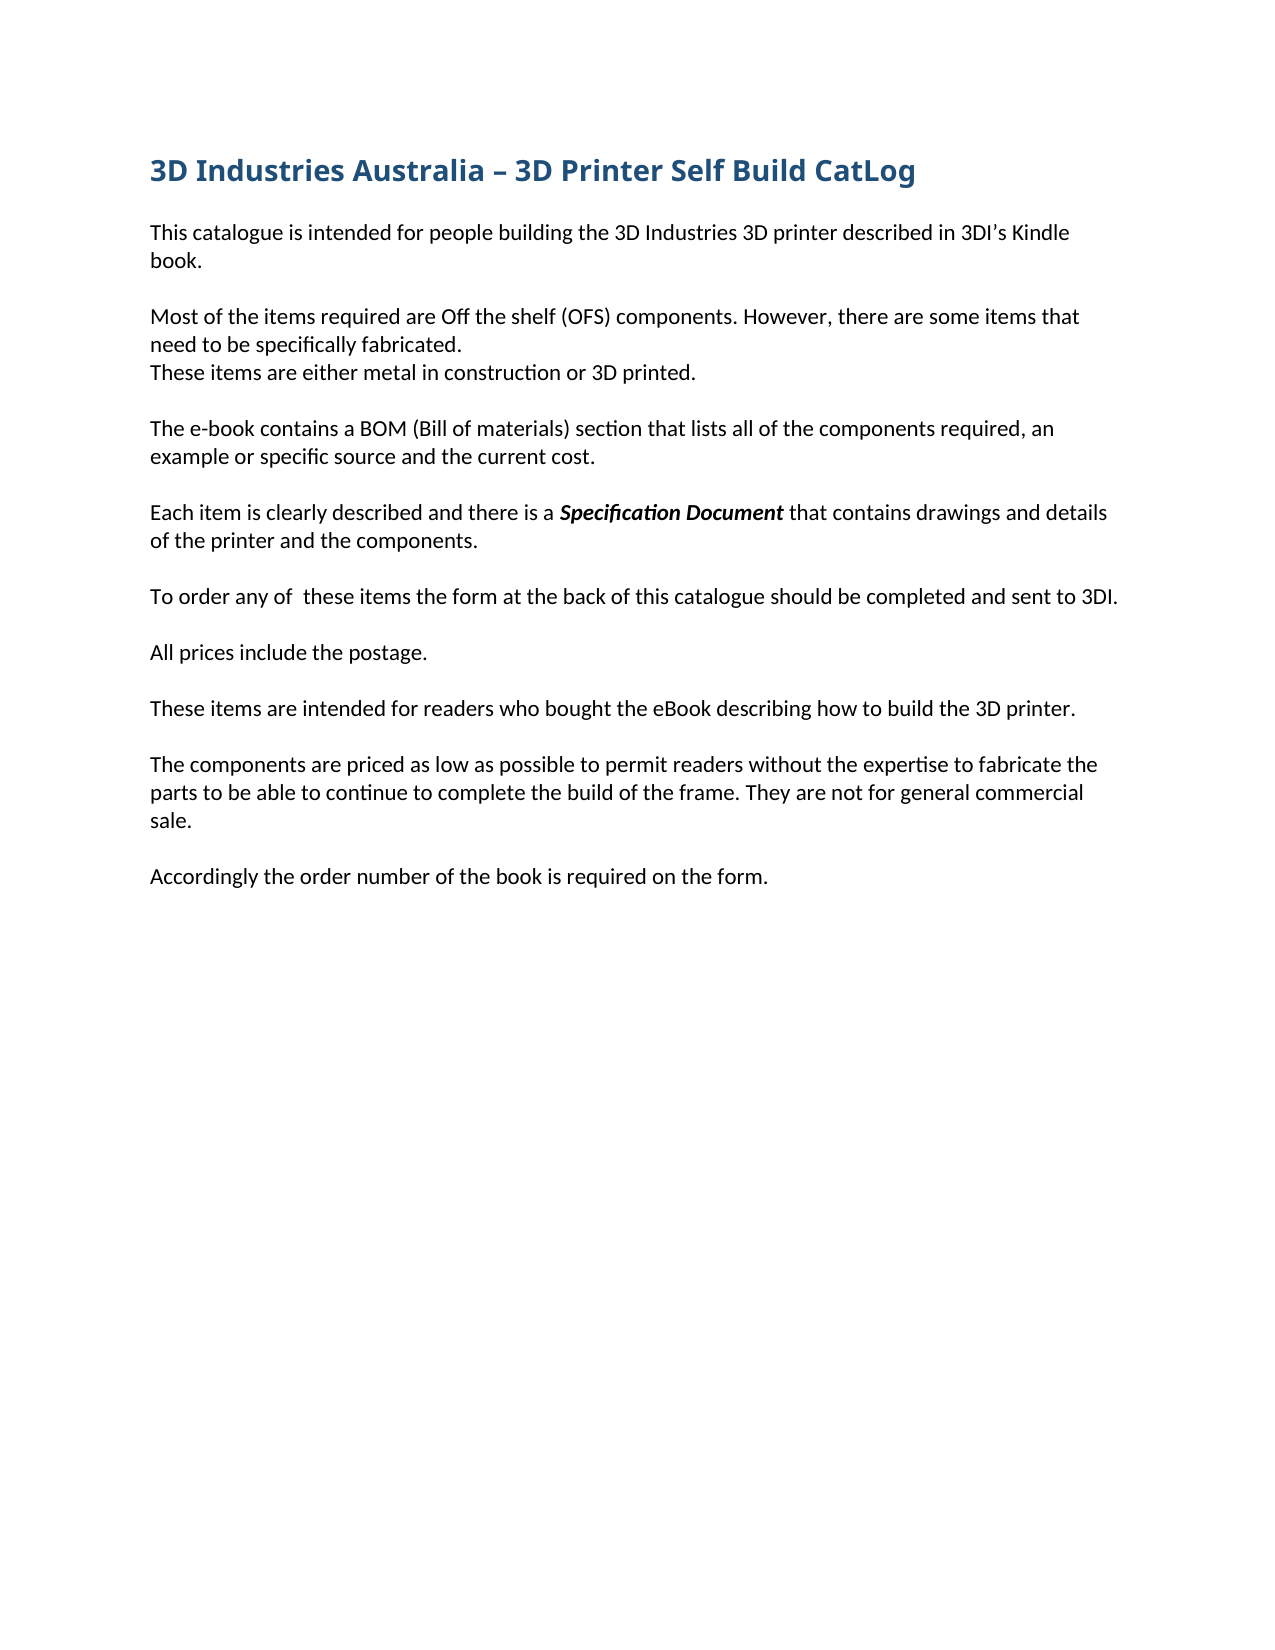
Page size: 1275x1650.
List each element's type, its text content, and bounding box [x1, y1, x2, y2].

text To order any of these items the form at the back of this catalogue should be completed and sent to 3DI. [150, 582, 1125, 610]
text Accordingly the order number of the book is required on the form. [150, 862, 1125, 890]
text These items are intended for readers who bought the eBook describing how to build the 3D printer. [150, 694, 1125, 722]
text Most of the items required are Off the shelf (OFS) components. However, there are some items that need to be specifically fabricated. These items are either metal in construction or 3D printed. [150, 302, 1125, 386]
text This catalogue is intended for people building the 3D Industries 3D printer described in 3DI’s Kindle book. [150, 218, 1125, 274]
text Each item is clearly described and there is a Specification Document that contains drawings and details of the printer and the components. [150, 498, 1125, 554]
text All prices include the postage. [150, 638, 1125, 666]
subtitle 3D Industries Australia – 3D Printer Self Build CatLog [150, 150, 1125, 190]
text The e-book contains a BOM (Bill of materials) section that lists all of the components required, an example or specific source and the current cost. [150, 414, 1125, 470]
text The components are priced as low as possible to permit readers without the expertise to fabricate the parts to be able to continue to complete the build of the frame. They are not for general commercial sale. [150, 750, 1125, 834]
